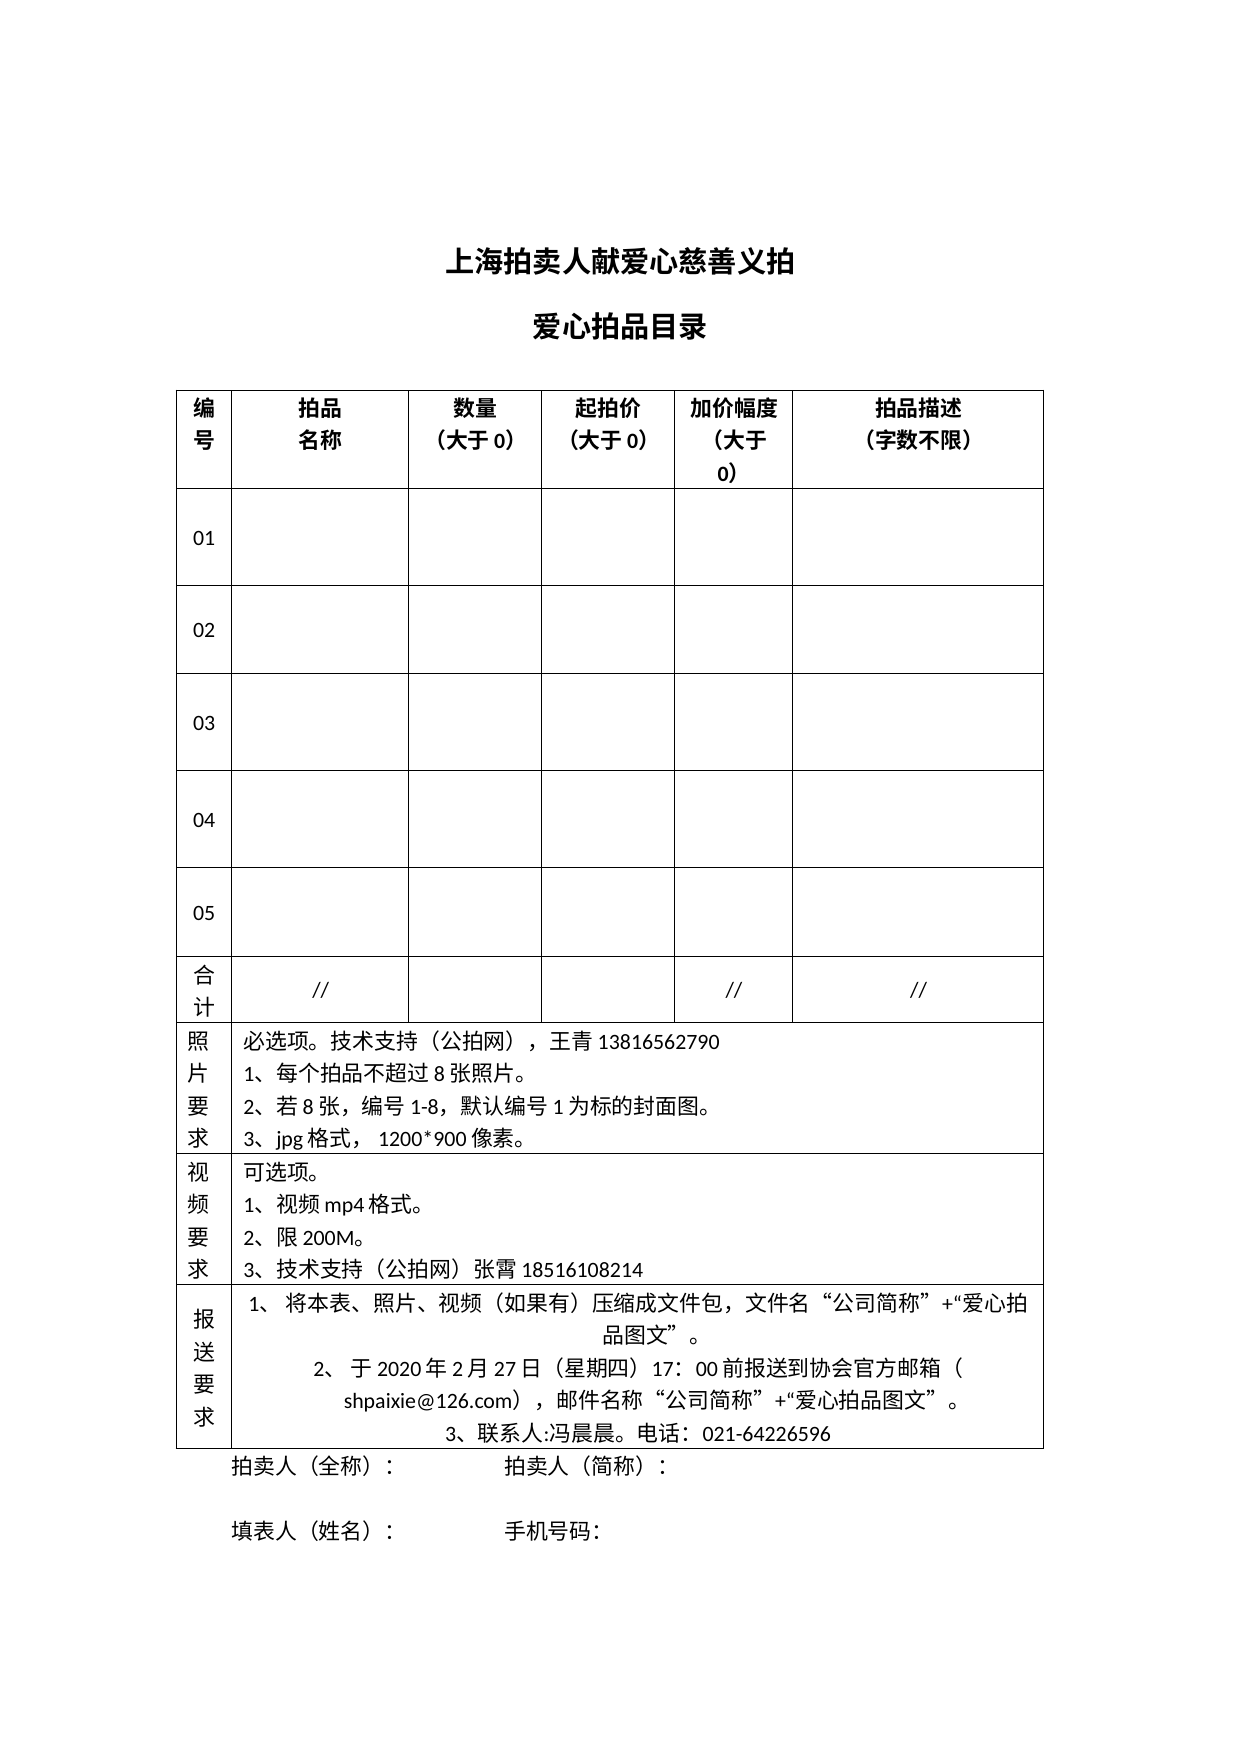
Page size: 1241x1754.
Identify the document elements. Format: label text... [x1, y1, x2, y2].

table_cell [409, 771, 541, 867]
table_cell 照片要求 [177, 1023, 231, 1153]
table_cell [793, 489, 1043, 585]
table_header 起拍价 （大于0） [542, 391, 674, 488]
table_cell 必选项。技术支持（公拍网），王青13816562790 1、每个拍品不超过8张照片。 2、若8张，编号1-8，默认编号1为标的封面图。 3、jpg格式， 1200*900像素。 [232, 1023, 1043, 1153]
table_cell 可选项。 1、视频mp4格式。 2、限200M。 3、技术支持（公拍网）张霄18516108214 [232, 1154, 1043, 1284]
table_cell [409, 586, 541, 673]
table_cell [793, 868, 1043, 956]
table_cell [232, 868, 408, 956]
text 拍卖人（全称）： 拍卖人（简称）： [187, 1449, 1053, 1481]
table_cell [409, 957, 541, 1022]
table_cell [409, 674, 541, 770]
table_cell // [793, 957, 1043, 1022]
table_cell [232, 771, 408, 867]
table_cell [232, 489, 408, 585]
text 爱心拍品目录 [187, 292, 1053, 357]
text 填表人（姓名）： 手机号码： [187, 1514, 1053, 1546]
table_cell [675, 868, 792, 956]
text 上海拍卖人献爱心慈善义拍 [187, 227, 1053, 292]
table_cell // [675, 957, 792, 1022]
table_cell 合计 [177, 957, 231, 1022]
table_cell [542, 586, 674, 673]
table_cell [409, 489, 541, 585]
table_cell 01 [177, 489, 231, 585]
table_cell [675, 489, 792, 585]
table_cell 02 [177, 586, 231, 673]
table_header 拍品描述 （字数不限） [793, 391, 1043, 488]
table_cell [675, 586, 792, 673]
table_cell [409, 868, 541, 956]
table_cell [542, 674, 674, 770]
table_header 数量 （大于0） [409, 391, 541, 488]
table_cell [542, 771, 674, 867]
table_cell 04 [177, 771, 231, 867]
table_cell 05 [177, 868, 231, 956]
table_cell [675, 771, 792, 867]
table_cell [793, 674, 1043, 770]
table_header 拍品 名称 [232, 391, 408, 488]
table_cell // [232, 957, 408, 1022]
table_cell [542, 957, 674, 1022]
table_cell 03 [177, 674, 231, 770]
table_cell [675, 674, 792, 770]
table_cell [232, 674, 408, 770]
table_cell [793, 586, 1043, 673]
table_cell 报送要求 [177, 1285, 231, 1448]
table_cell [542, 489, 674, 585]
table_cell 视频 要求 [177, 1154, 231, 1284]
table_cell [793, 771, 1043, 867]
table_header 加价幅度 （大于0） [675, 391, 792, 488]
table_header 编号 [177, 391, 231, 488]
table_cell 将本表、照片、视频（如果有）压缩成文件包，文件名“公司简称”+“爱心拍品图文”。 于2020年2月27日（星期四）17：00前报送到协会官方邮箱（ shpaixie@126.com），邮件名称“公司简称”+“爱心拍品图文”。 3、联系人:冯晨晨。电话：021-64226596 [232, 1285, 1043, 1448]
table_cell [232, 586, 408, 673]
table_cell [542, 868, 674, 956]
